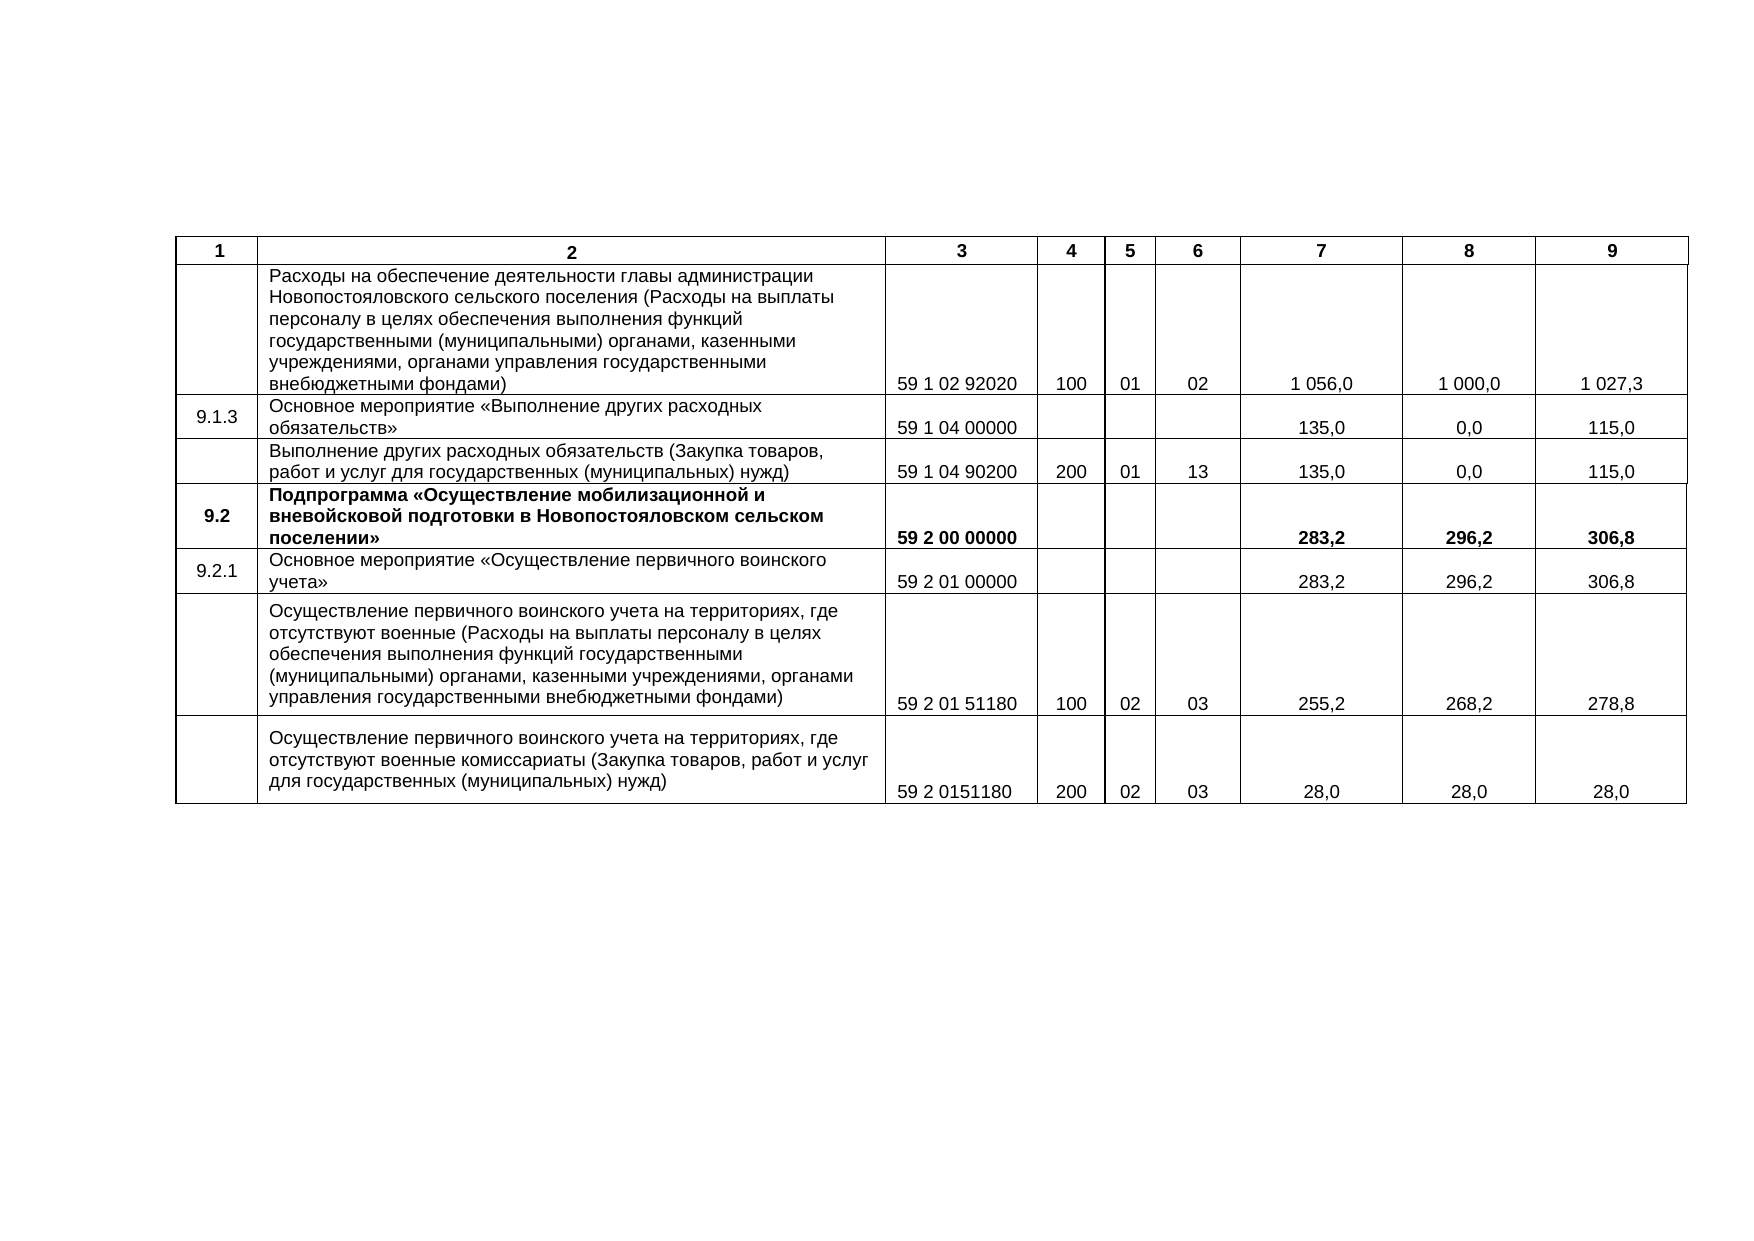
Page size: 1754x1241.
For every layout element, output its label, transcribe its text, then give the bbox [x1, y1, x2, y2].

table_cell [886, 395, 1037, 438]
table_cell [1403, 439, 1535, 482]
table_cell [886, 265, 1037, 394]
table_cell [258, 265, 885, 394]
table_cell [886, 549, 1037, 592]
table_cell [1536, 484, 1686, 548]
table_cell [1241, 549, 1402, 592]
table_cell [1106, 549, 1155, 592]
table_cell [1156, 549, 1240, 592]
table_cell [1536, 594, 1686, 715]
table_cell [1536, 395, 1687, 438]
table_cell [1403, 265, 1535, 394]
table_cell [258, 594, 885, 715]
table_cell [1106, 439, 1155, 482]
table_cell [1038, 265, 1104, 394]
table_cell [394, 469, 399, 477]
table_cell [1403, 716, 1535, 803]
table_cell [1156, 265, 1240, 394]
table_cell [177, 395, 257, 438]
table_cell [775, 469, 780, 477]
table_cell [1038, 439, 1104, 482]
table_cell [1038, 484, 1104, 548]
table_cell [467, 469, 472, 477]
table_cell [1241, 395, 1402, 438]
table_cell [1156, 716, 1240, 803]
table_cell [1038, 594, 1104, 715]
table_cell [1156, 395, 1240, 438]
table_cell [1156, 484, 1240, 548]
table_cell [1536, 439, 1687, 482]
table_header 7 [1241, 237, 1402, 264]
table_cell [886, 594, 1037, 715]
table_header 1 [177, 237, 257, 264]
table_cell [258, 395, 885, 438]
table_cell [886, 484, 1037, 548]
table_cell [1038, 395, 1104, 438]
table_header 8 [1403, 237, 1535, 264]
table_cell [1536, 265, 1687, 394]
table_header 4 [1038, 237, 1104, 264]
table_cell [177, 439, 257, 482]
table_header 6 [1156, 237, 1240, 264]
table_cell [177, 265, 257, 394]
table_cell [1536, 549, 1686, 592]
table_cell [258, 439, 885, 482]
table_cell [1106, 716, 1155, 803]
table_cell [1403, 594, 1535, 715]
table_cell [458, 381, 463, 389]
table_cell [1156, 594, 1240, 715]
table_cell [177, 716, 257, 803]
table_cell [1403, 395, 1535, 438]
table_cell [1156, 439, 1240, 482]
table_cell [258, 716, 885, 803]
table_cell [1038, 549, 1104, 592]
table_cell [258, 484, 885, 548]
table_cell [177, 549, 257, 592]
table_header 2 [258, 237, 885, 264]
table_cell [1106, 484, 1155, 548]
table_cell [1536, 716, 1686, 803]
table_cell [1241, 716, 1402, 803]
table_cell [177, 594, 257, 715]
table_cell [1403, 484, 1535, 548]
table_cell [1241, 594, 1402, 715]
table_header 3 [886, 237, 1037, 264]
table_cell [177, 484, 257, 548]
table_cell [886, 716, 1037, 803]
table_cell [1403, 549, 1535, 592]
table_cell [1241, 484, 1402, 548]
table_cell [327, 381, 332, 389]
table_header 5 [1106, 237, 1155, 264]
table_header 9 [1536, 237, 1688, 264]
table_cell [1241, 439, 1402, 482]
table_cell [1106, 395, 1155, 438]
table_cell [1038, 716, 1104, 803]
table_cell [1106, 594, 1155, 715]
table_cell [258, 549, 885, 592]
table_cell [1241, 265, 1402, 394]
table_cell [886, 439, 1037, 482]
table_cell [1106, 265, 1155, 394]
